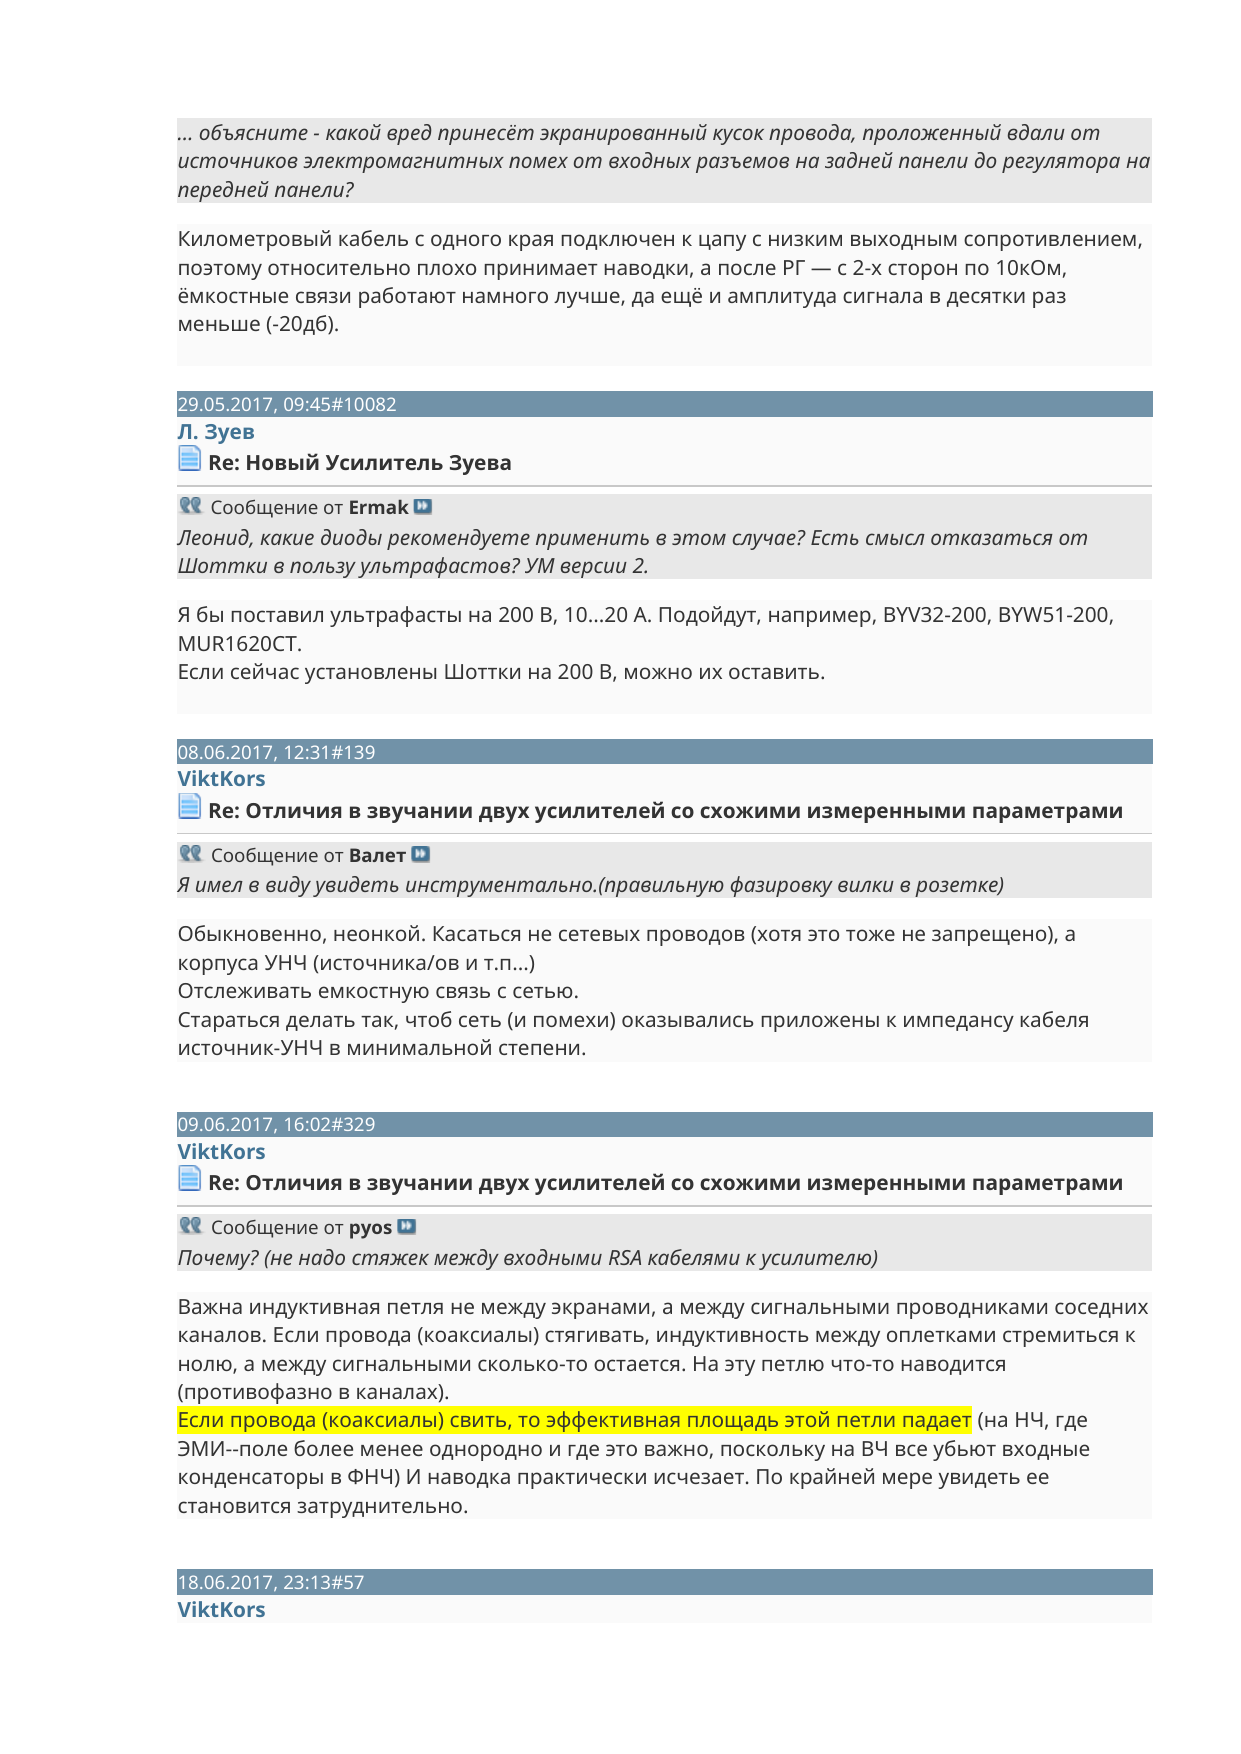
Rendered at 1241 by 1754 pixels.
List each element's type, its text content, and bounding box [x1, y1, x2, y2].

text Сообщение от Валет [177, 842, 1152, 870]
text Километровый кабель с одного края подключен к цапу с низким выходным сопротивлением, поэтому относительно плохо принимает наводки, а после РГ — с 2-х сторон по 10кОм, ёмкостные связи работают намного лучше, да ещё и амплитуда сигнала в десятки раз меньше (-20дб). [177, 224, 1152, 338]
text Л. Зуев [177, 417, 1152, 445]
picture [177, 1217, 206, 1235]
text Я имел в виду увидеть инструментально.(правильную фазировку вилки в розетке) [177, 870, 1152, 898]
text Re: Новый Усилитель Зуева [177, 445, 1152, 485]
picture [177, 445, 203, 471]
text Re: Отличия в звучании двух усилителей со схожими измеренными параметрами [177, 1166, 1152, 1205]
text Леонид, какие диоды рекомендуете применить в этом случае? Есть смысл отказаться от Шоттки в пользу ультрафастов? УМ версии 2. [177, 523, 1152, 579]
picture [413, 499, 433, 515]
text Re: Отличия в звучании двух усилителей со схожими измеренными параметрами [177, 793, 1152, 833]
text ViktKors [177, 1595, 1152, 1623]
text Почему? (не надо стяжек между входными RSA кабелями к усилителю) [177, 1243, 1152, 1271]
text Сообщение от pyos [177, 1214, 1152, 1243]
text Важна индуктивная петля не между экранами, а между сигнальными проводниками соседних каналов. Если провода (коаксиалы) стягивать, индуктивность между оплетками стремиться к нолю, а между сигнальными сколько-то остается. На эту петлю что-то наводится (противофазно в каналах). Если провода (коаксиалы) свить, то эффективная площадь этой петли падает (на НЧ, где ЭМИ--поле более менее однородно и где это важно, поскольку на ВЧ все убьют входные конденсаторы в ФНЧ) И наводка практически исчезает. По крайней мере увидеть ее становится затруднительно. [177, 1292, 1152, 1519]
picture [177, 497, 206, 515]
text … объясните - какой вред принесёт экранированный кусок провода, проложенный вдали от источников электромагнитных помех от входных разъемов на задней панели до регулятора на передней панели? [177, 118, 1152, 203]
text 08.06.2017, 12:31#139 [177, 739, 1153, 764]
text 29.05.2017, 09:45#10082 [177, 391, 1153, 417]
picture [411, 846, 431, 863]
text ViktKors [177, 764, 1152, 793]
picture [177, 1165, 203, 1191]
text 09.06.2017, 16:02#329 [177, 1112, 1153, 1137]
picture [177, 793, 203, 819]
text Сообщение от Ermak [177, 494, 1152, 523]
picture [177, 845, 206, 863]
text Я бы поставил ультрафасты на 200 В, 10...20 А. Подойдут, например, BYV32-200, BYW51-200, MUR1620CT. Если сейчас установлены Шоттки на 200 В, можно их оставить. [177, 600, 1152, 686]
picture [397, 1219, 417, 1235]
text ViktKors [177, 1137, 1152, 1166]
text Обыкновенно, неонкой. Касаться не сетевых проводов (хотя это тоже не запрещено), а корпуса УНЧ (источника/ов и т.п...) Отслеживать емкостную связь с сетью. Стараться делать так, чтоб сеть (и помехи) оказывались приложены к импедансу кабеля источник-УНЧ в минимальной степени. [177, 919, 1152, 1062]
text 18.06.2017, 23:13#57 [177, 1569, 1153, 1595]
